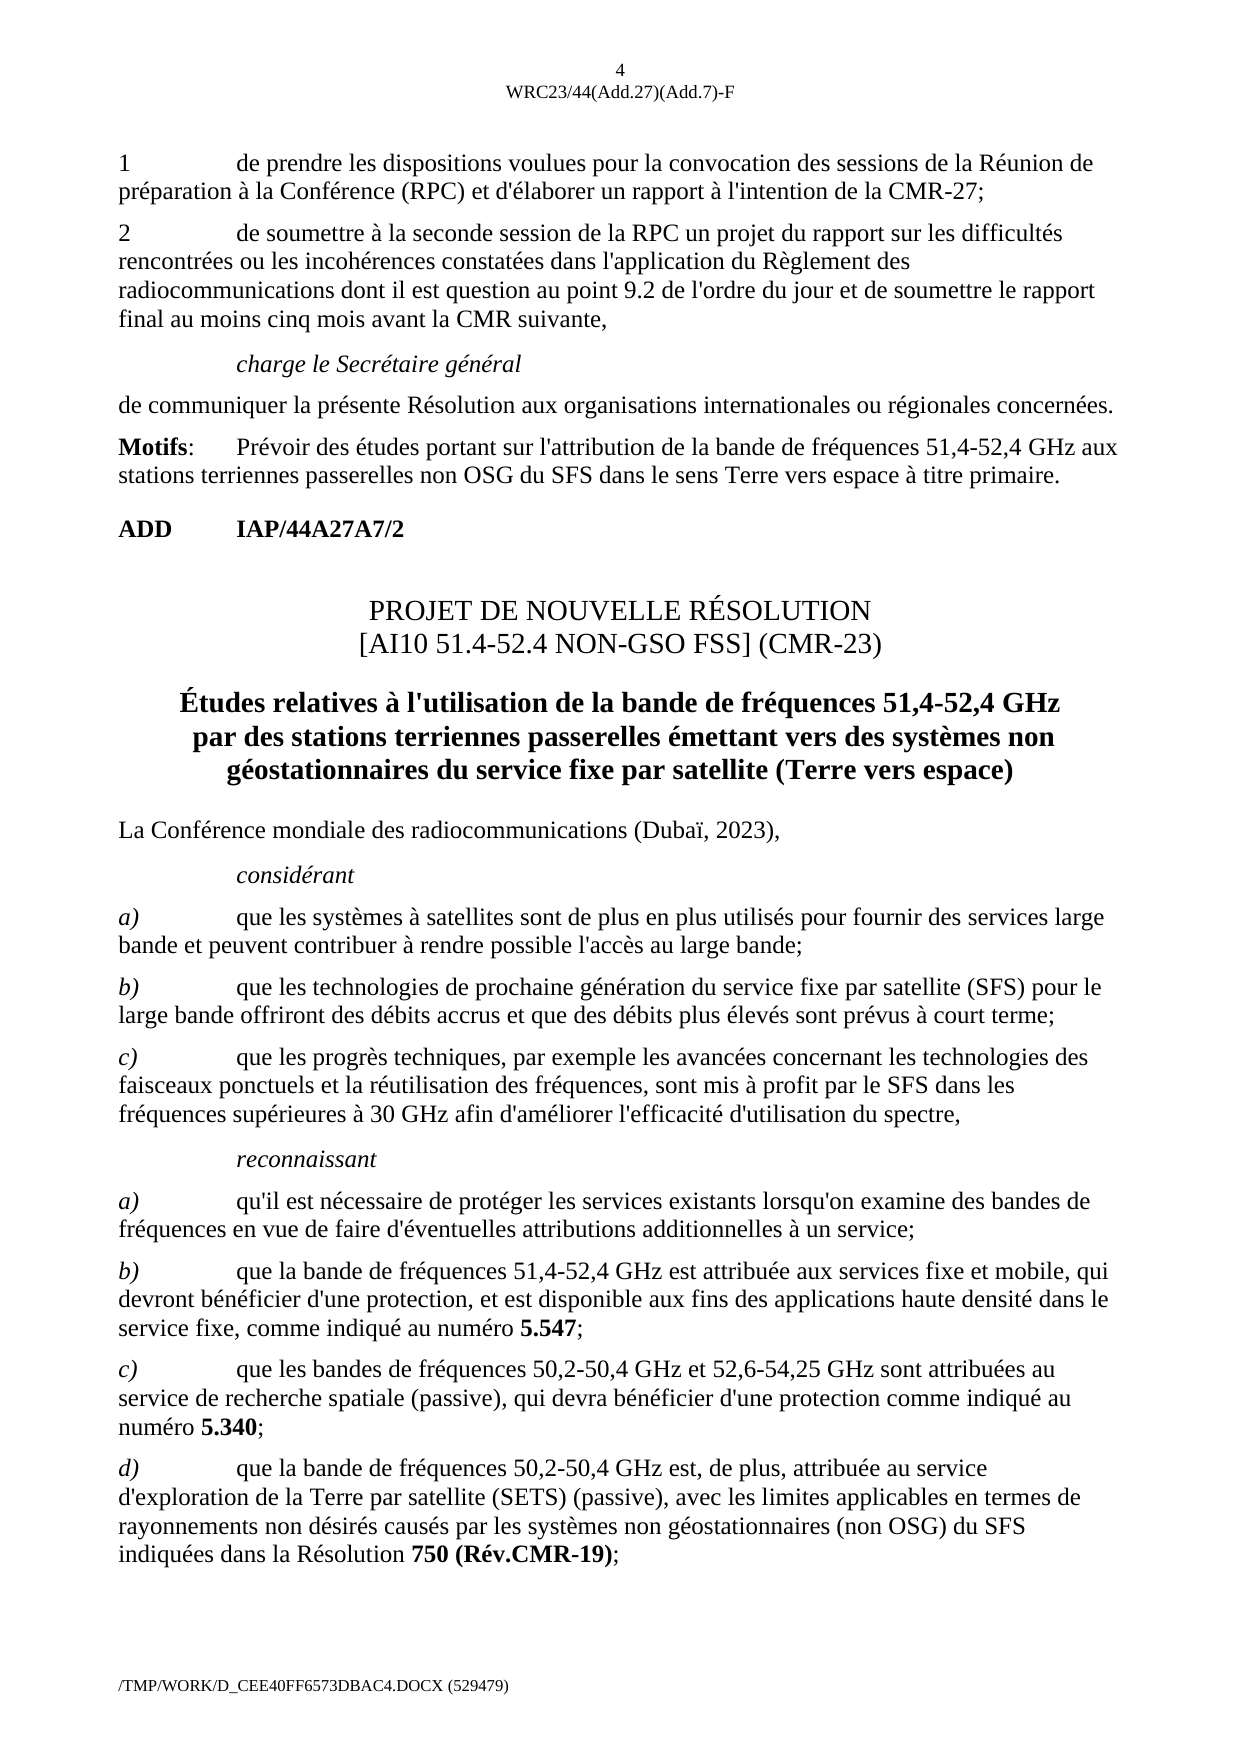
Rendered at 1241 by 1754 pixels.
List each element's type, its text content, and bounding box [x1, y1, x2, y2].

text 2 de soumettre à la seconde session de la RPC un projet du rapport sur les difficultés rencontrées ou les incohérences constatées dans l'application du Règlement des radiocommunications dont il est question au point 9.2 de l'ordre du jour et de soumettre le rapport final au moins cinq mois avant la CMR suivante, [118, 218, 1122, 333]
text b) que la bande de fréquences 51,4-52,4 GHz est attribuée aux services fixe et mobile, qui devront bénéficier d'une protection, et est disponible aux fins des applications haute densité dans le service fixe, comme indiqué au numéro 5.547; [118, 1256, 1122, 1342]
title Études relatives à l'utilisation de la bande de fréquences 51,4-52,4 GHz par des stations terriennes passerelles émettant vers des systèmes non géostationnaires du service fixe par satellite (Terre vers espace) [118, 685, 1122, 786]
text Motifs: Prévoir des études portant sur l'attribution de la bande de fréquences 51,4-52,4 GHz aux stations terriennes passerelles non OSG du SFS dans le sens Terre vers espace à titre primaire. [118, 432, 1122, 489]
text b) que les technologies de prochaine génération du service fixe par satellite (SFS) pour le large bande offriront des débits accrus et que des débits plus élevés sont prévus à court terme; [118, 972, 1122, 1029]
text a) que les systèmes à satellites sont de plus en plus utilisés pour fournir des services large bande et peuvent contribuer à rendre possible l'accès au large bande; [118, 902, 1122, 959]
text considérant [236, 860, 1122, 889]
text de communiquer la présente Résolution aux organisations internationales ou régionales concernées. [118, 391, 1122, 419]
text ADD IAP/44A27A7/2 [118, 514, 1122, 543]
text c) que les bandes de fréquences 50,2-50,4 GHz et 52,6-54,25 GHz sont attribuées au service de recherche spatiale (passive), qui devra bénéficier d'une protection comme indiqué au numéro 5.340; [118, 1354, 1122, 1441]
text charge le Secrétaire général [236, 349, 1122, 378]
text c) que les progrès techniques, par exemple les avancées concernant les technologies des faisceaux ponctuels et la réutilisation des fréquences, sont mis à profit par le SFS dans les fréquences supérieures à 30 GHz afin d'améliorer l'efficacité d'utilisation du spectre, [118, 1042, 1122, 1128]
title La Conférence mondiale des radiocommunications (Dubaï, 2023), [118, 815, 1122, 844]
text a) qu'il est nécessaire de protéger les services existants lorsqu'on examine des bandes de fréquences en vue de faire d'éventuelles attributions additionnelles à un service; [118, 1186, 1122, 1243]
text d) que la bande de fréquences 50,2-50,4 GHz est, de plus, attribuée au service d'exploration de la Terre par satellite (SETS) (passive), avec les limites applicables en termes de rayonnements non désirés causés par les systèmes non géostationnaires (non OSG) du SFS indiquées dans la Résolution 750 (Rév.CMR-19); [118, 1453, 1122, 1568]
text 1 de prendre les dispositions voulues pour la convocation des sessions de la Réunion de préparation à la Conférence (RPC) et d'élaborer un rapport à l'intention de la CMR-27; [118, 148, 1122, 205]
text Projet de nouvelle Résolution [AI10 51.4-52.4 Non-GSO FSS] (CMR-23) [118, 593, 1122, 660]
text reconnaissant [236, 1144, 1122, 1173]
